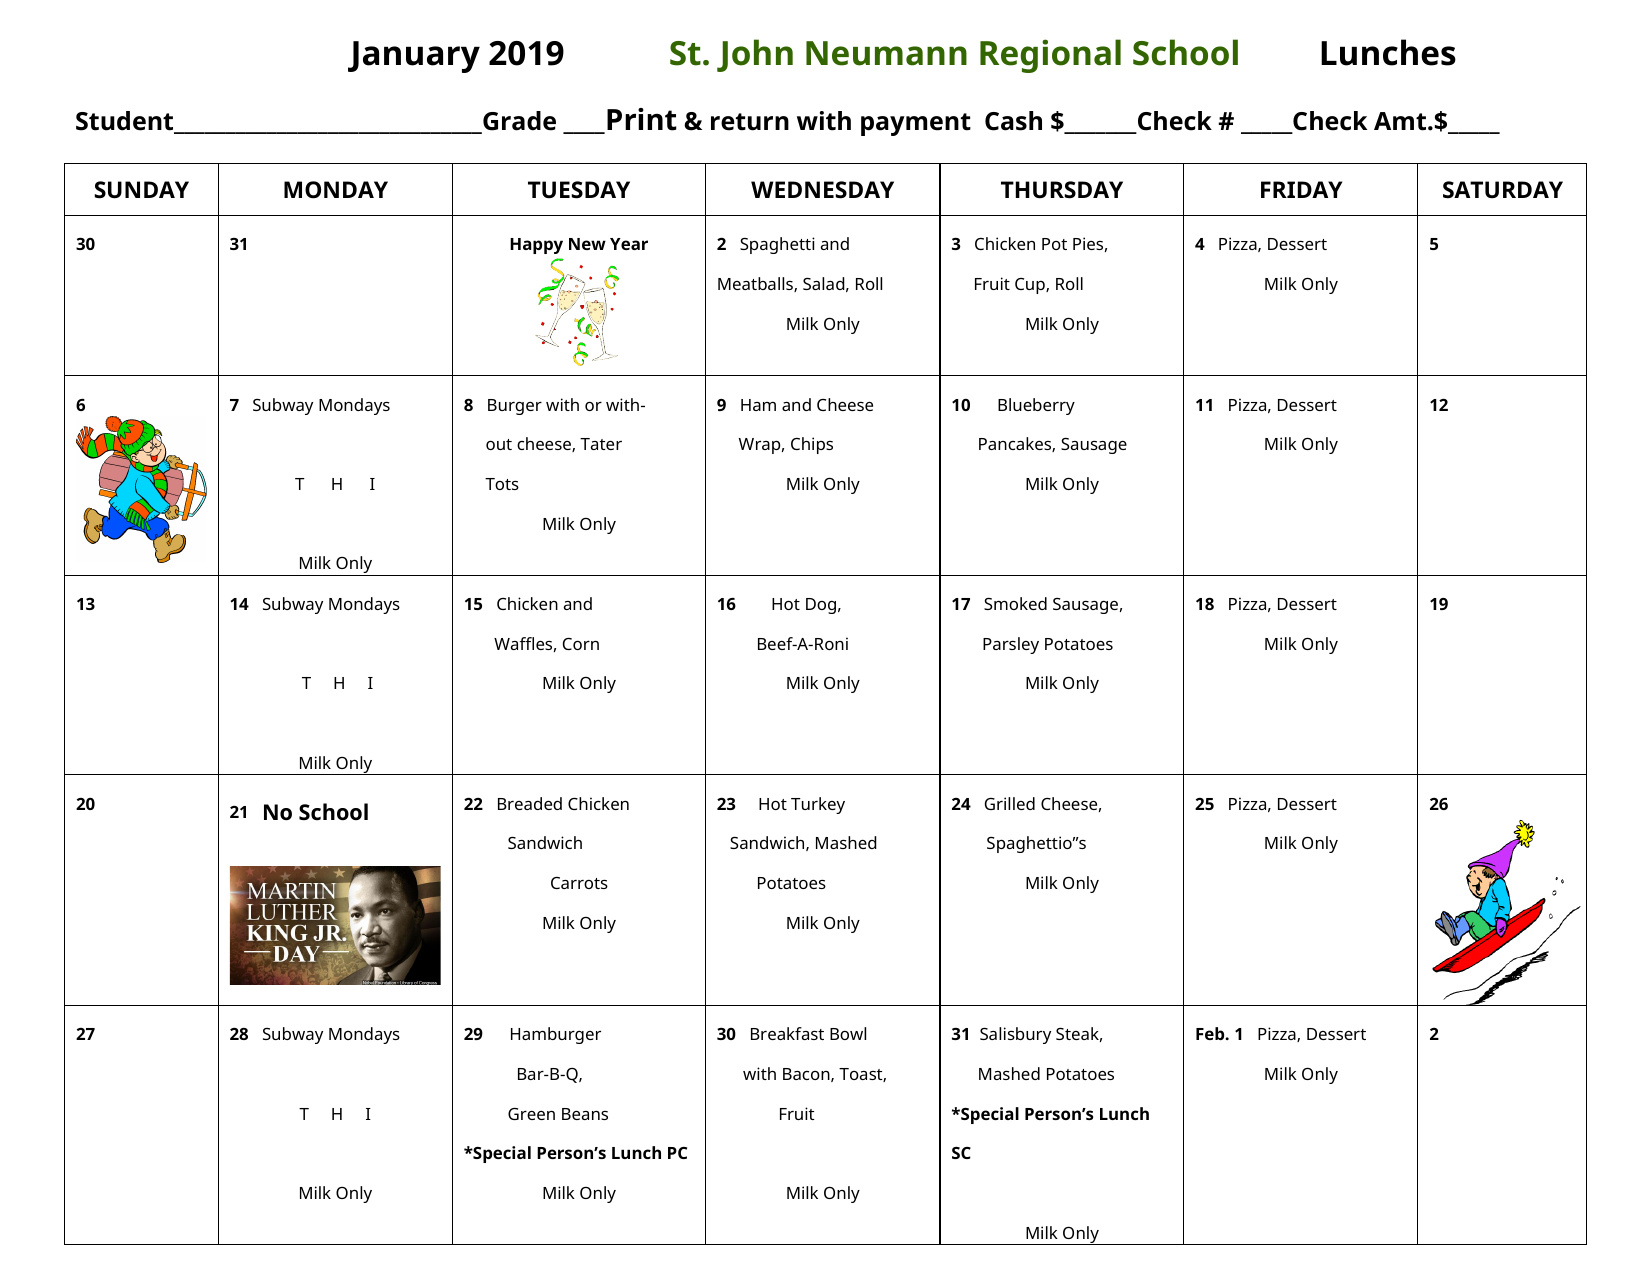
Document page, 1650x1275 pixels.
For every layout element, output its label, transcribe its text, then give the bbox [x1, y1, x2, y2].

table_cell 11 Pizza, Dessert Milk Only [1184, 376, 1417, 575]
table_cell 19 [1418, 576, 1586, 774]
table_header WEDNESDAY [706, 164, 939, 215]
table_cell Feb. 1 Pizza, Dessert Milk Only [1184, 1006, 1417, 1244]
table_cell 6 [65, 376, 218, 575]
table_cell 4 Pizza, Dessert Milk Only [1184, 216, 1417, 375]
subtitle January 2019 St. John Neumann Regional School Lunches [75, 30, 1612, 75]
table_cell 3 Chicken Pot Pies, Fruit Cup, Roll Milk Only [941, 216, 1183, 375]
table_cell 25 Pizza, Dessert Milk Only [1184, 775, 1417, 1005]
table_cell 14 Subway Mondays T H I Milk Only [219, 576, 452, 774]
table_cell 16 Hot Dog, Beef-A-Roni Milk Only [706, 576, 939, 774]
table_cell 27 [65, 1006, 218, 1244]
table_cell 7 Subway Mondays T H I Milk Only [219, 376, 452, 575]
picture [1429, 815, 1583, 1005]
table_cell 26 [1418, 775, 1586, 1005]
picture [75, 416, 207, 563]
table_cell 30 [65, 216, 218, 375]
table_cell 28 Subway Mondays T H I Milk Only [219, 1006, 452, 1244]
table_cell 5 [1418, 216, 1586, 375]
table_header MONDAY [219, 164, 452, 215]
table_cell 29 Hamburger Bar-B-Q, Green Beans *Special Person’s Lunch PC Milk Only [453, 1006, 705, 1244]
table_cell 31 [219, 216, 452, 375]
table_cell 12 [1418, 376, 1586, 575]
table_cell 30 Breakfast Bowl with Bacon, Toast, Fruit Milk Only [706, 1006, 939, 1244]
table_cell 31 Salisbury Steak, Mashed Potatoes *Special Person’s Lunch SC Milk Only [941, 1006, 1183, 1244]
table_cell 17 Smoked Sausage, Parsley Potatoes Milk Only [941, 576, 1183, 774]
table_cell Happy New Year [453, 216, 705, 375]
text Student______________________________Grade ____Print & return with payment Cash $_______Check # _____Check Amt.$_____ [75, 99, 1612, 139]
table_cell 21 No School [219, 775, 452, 1005]
table_cell 13 [65, 576, 218, 774]
table_cell 2 [1418, 1006, 1586, 1244]
table_cell 9 Ham and Cheese Wrap, Chips Milk Only [706, 376, 939, 575]
table_cell 24 Grilled Cheese, Spaghettio”s Milk Only [941, 775, 1183, 1005]
table_cell 8 Burger with or with- out cheese, Tater Tots Milk Only [453, 376, 705, 575]
picture [229, 866, 441, 985]
table_cell 20 [65, 775, 218, 1005]
table_header FRIDAY [1184, 164, 1417, 215]
table_cell 15 Chicken and Waffles, Corn Milk Only [453, 576, 705, 774]
table_cell 23 Hot Turkey Sandwich, Mashed Potatoes Milk Only [706, 775, 939, 1005]
table_cell 10 Blueberry Pancakes, Sausage Milk Only [941, 376, 1183, 575]
table_header TUESDAY [453, 164, 705, 215]
table_cell 22 Breaded Chicken Sandwich Carrots Milk Only [453, 775, 705, 1005]
table_header SATURDAY [1418, 164, 1586, 215]
table_header SUNDAY [65, 164, 218, 215]
table_cell 2 Spaghetti and Meatballs, Salad, Roll Milk Only [706, 216, 939, 375]
table_header THURSDAY [941, 164, 1183, 215]
picture [530, 255, 627, 366]
table_cell 18 Pizza, Dessert Milk Only [1184, 576, 1417, 774]
